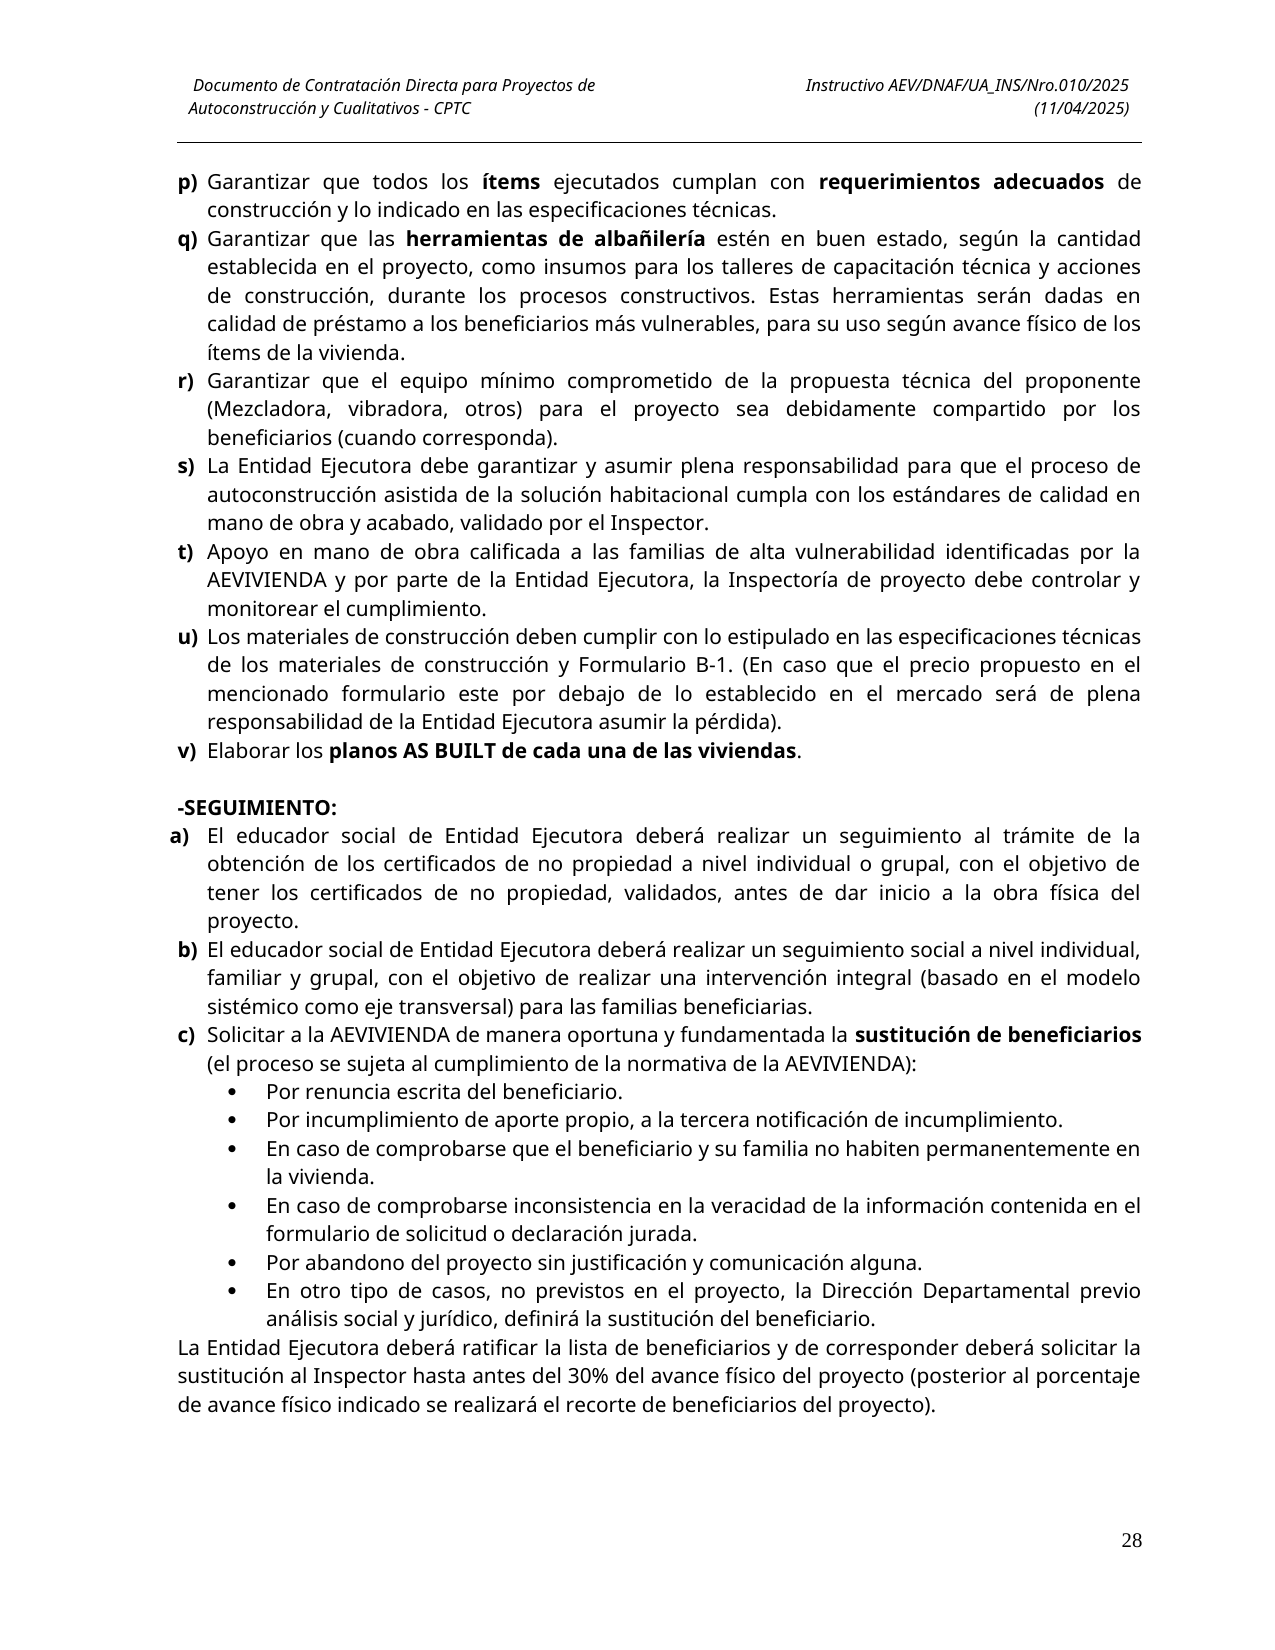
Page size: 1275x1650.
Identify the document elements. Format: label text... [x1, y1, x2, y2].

list Por abandono del proyecto sin justificación y comunicación alguna. [228, 1248, 1142, 1276]
list El educador social de Entidad Ejecutora deberá realizar un seguimiento al trámite de la obtención de los certificados de no propiedad a nivel individual o grupal, con el objetivo de tener los certificados de no propiedad, validados, antes de dar inicio a la obra física del proyecto. [169, 821, 1142, 935]
list En otro tipo de casos, no previstos en el proyecto, la Dirección Departamental previo análisis social y jurídico, definirá la sustitución del beneficiario. [228, 1276, 1142, 1333]
list Solicitar a la AEVIVIENDA de manera oportuna y fundamentada la sustitución de beneficiarios (el proceso se sujeta al cumplimiento de la normativa de la AEVIVIENDA): [177, 1020, 1142, 1077]
list Elaborar los planos AS BUILT de cada una de las viviendas. [177, 736, 1142, 764]
list Apoyo en mano de obra calificada a las familias de alta vulnerabilidad identificadas por la AEVIVIENDA y por parte de la Entidad Ejecutora, la Inspectoría de proyecto debe controlar y monitorear el cumplimiento. [177, 537, 1142, 622]
list Garantizar que las herramientas de albañilería estén en buen estado, según la cantidad establecida en el proyecto, como insumos para los talleres de capacitación técnica y acciones de construcción, durante los procesos constructivos. Estas herramientas serán dadas en calidad de préstamo a los beneficiarios más vulnerables, para su uso según avance físico de los ítems de la vivienda. [177, 224, 1142, 366]
list En caso de comprobarse inconsistencia en la veracidad de la información contenida en el formulario de solicitud o declaración jurada. [228, 1191, 1142, 1248]
list Por renuncia escrita del beneficiario. [228, 1077, 1142, 1106]
text La Entidad Ejecutora deberá ratificar la lista de beneficiarios y de corresponder deberá solicitar la sustitución al Inspector hasta antes del 30% del avance físico del proyecto (posterior al porcentaje de avance físico indicado se realizará el recorte de beneficiarios del proyecto). [177, 1333, 1142, 1418]
list El educador social de Entidad Ejecutora deberá realizar un seguimiento social a nivel individual, familiar y grupal, con el objetivo de realizar una intervención integral (basado en el modelo sistémico como eje transversal) para las familias beneficiarias. [177, 935, 1142, 1020]
list Garantizar que el equipo mínimo comprometido de la propuesta técnica del proponente (Mezcladora, vibradora, otros) para el proyecto sea debidamente compartido por los beneficiarios (cuando corresponda). [177, 366, 1142, 451]
list La Entidad Ejecutora debe garantizar y asumir plena responsabilidad para que el proceso de autoconstrucción asistida de la solución habitacional cumpla con los estándares de calidad en mano de obra y acabado, validado por el Inspector. [177, 451, 1142, 537]
list Por incumplimiento de aporte propio, a la tercera notificación de incumplimiento. [228, 1106, 1142, 1134]
list En caso de comprobarse que el beneficiario y su familia no habiten permanentemente en la vivienda. [228, 1134, 1142, 1191]
text -SEGUIMIENTO: [177, 793, 1142, 821]
list Garantizar que todos los ítems ejecutados cumplan con requerimientos adecuados de construcción y lo indicado en las especificaciones técnicas. [177, 167, 1142, 224]
list Los materiales de construcción deben cumplir con lo estipulado en las especificaciones técnicas de los materiales de construcción y Formulario B-1. (En caso que el precio propuesto en el mencionado formulario este por debajo de lo establecido en el mercado será de plena responsabilidad de la Entidad Ejecutora asumir la pérdida). [177, 622, 1142, 736]
